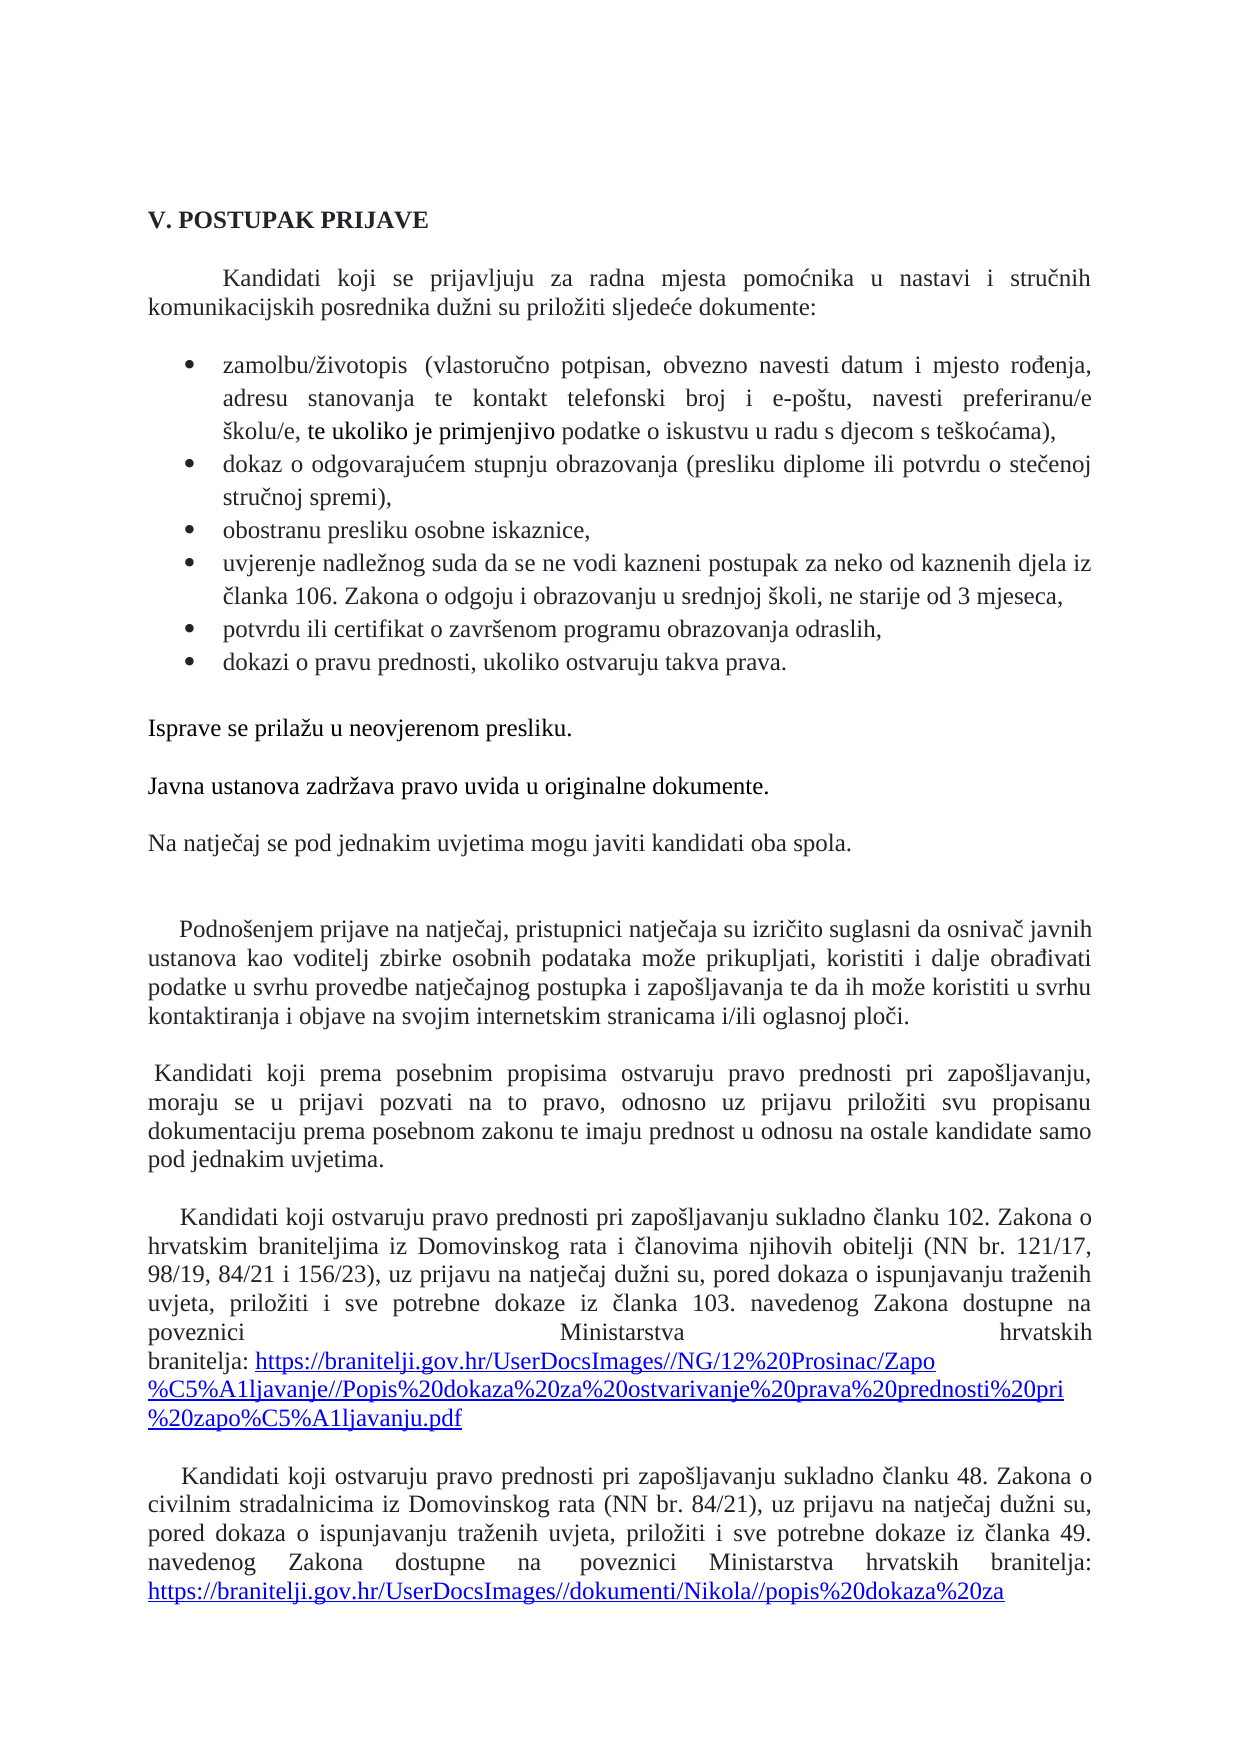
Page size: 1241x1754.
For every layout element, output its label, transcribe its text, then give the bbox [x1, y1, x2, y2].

text Kandidati koji ostvaruju pravo prednosti pri zapošljavanju sukladno članku 102. Zakona o hrvatskim braniteljima iz Domovinskog rata i članovima njihovih obitelji (NN br. 121/17, 98/19, 84/21 i 156/23), uz prijavu na natječaj dužni su, pored dokaza o ispunjavanju traženih uvjeta, priložiti i sve potrebne dokaze iz članka 103. navedenog Zakona dostupne na poveznici Ministarstva hrvatskih branitelja: https://branitelji.gov.hr/UserDocsImages//NG/12%20Prosinac/Zapo%C5%A1ljavanje//Popis%20dokaza%20za%20ostvarivanje%20prava%20prednosti%20pri%20zapo%C5%A1ljavanju.pdf [148, 1202, 1093, 1432]
list uvjerenje nadležnog suda da se ne vodi kazneni postupak za neko od kaznenih djela iz članka 106. Zakona o odgoju i obrazovanju u srednjoj školi, ne starije od 3 mjeseca, [185, 548, 1093, 610]
text Javna ustanova zadržava pravo uvida u originalne dokumente. [148, 771, 1093, 799]
text Kandidati koji prema posebnim propisima ostvaruju pravo prednosti pri zapošljavanju, moraju se u prijavi pozvati na to pravo, odnosno uz prijavu priložiti svu propisanu dokumentaciju prema posebnom zakonu te imaju prednost u odnosu na ostale kandidate samo pod jednakim uvjetima. [148, 1058, 1093, 1173]
list zamolbu/životopis (vlastoručno potpisan, obvezno navesti datum i mjesto rođenja, adresu stanovanja te kontakt telefonski broj i e-poštu, navesti preferiranu/e školu/e, te ukoliko je primjenjivo podatke o iskustvu u radu s djecom s teškoćama), [185, 350, 1093, 445]
text V. POSTUPAK PRIJAVE [148, 206, 1093, 234]
list obostranu presliku osobne iskaznice, [185, 515, 1093, 544]
list potvrdu ili certifikat o završenom programu obrazovanja odraslih, [185, 614, 1093, 643]
text Isprave se prilažu u neovjerenom presliku. [148, 713, 1093, 742]
list dokazi o pravu prednosti, ukoliko ostvaruju takva prava. [185, 647, 1093, 676]
text Kandidati koji se prijavljuju za radna mjesta pomoćnika u nastavi i stručnih komunikacijskih posrednika dužni su priložiti sljedeće dokumente: [148, 263, 1093, 321]
text Podnošenjem prijave na natječaj, pristupnici natječaja su izričito suglasni da osnivač javnih ustanova kao voditelj zbirke osobnih podataka može prikupljati, koristiti i dalje obrađivati podatke u svrhu provedbe natječajnog postupka i zapošljavanja te da ih može koristiti u svrhu kontaktiranja i objave na svojim internetskim stranicama i/ili oglasnoj ploči. [148, 914, 1093, 1029]
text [148, 1461, 1093, 1604]
list dokaz o odgovarajućem stupnju obrazovanja (presliku diplome ili potvrdu o stečenoj stručnoj spremi), [185, 449, 1093, 511]
text Na natječaj se pod jednakim uvjetima mogu javiti kandidati oba spola. [148, 828, 1093, 857]
